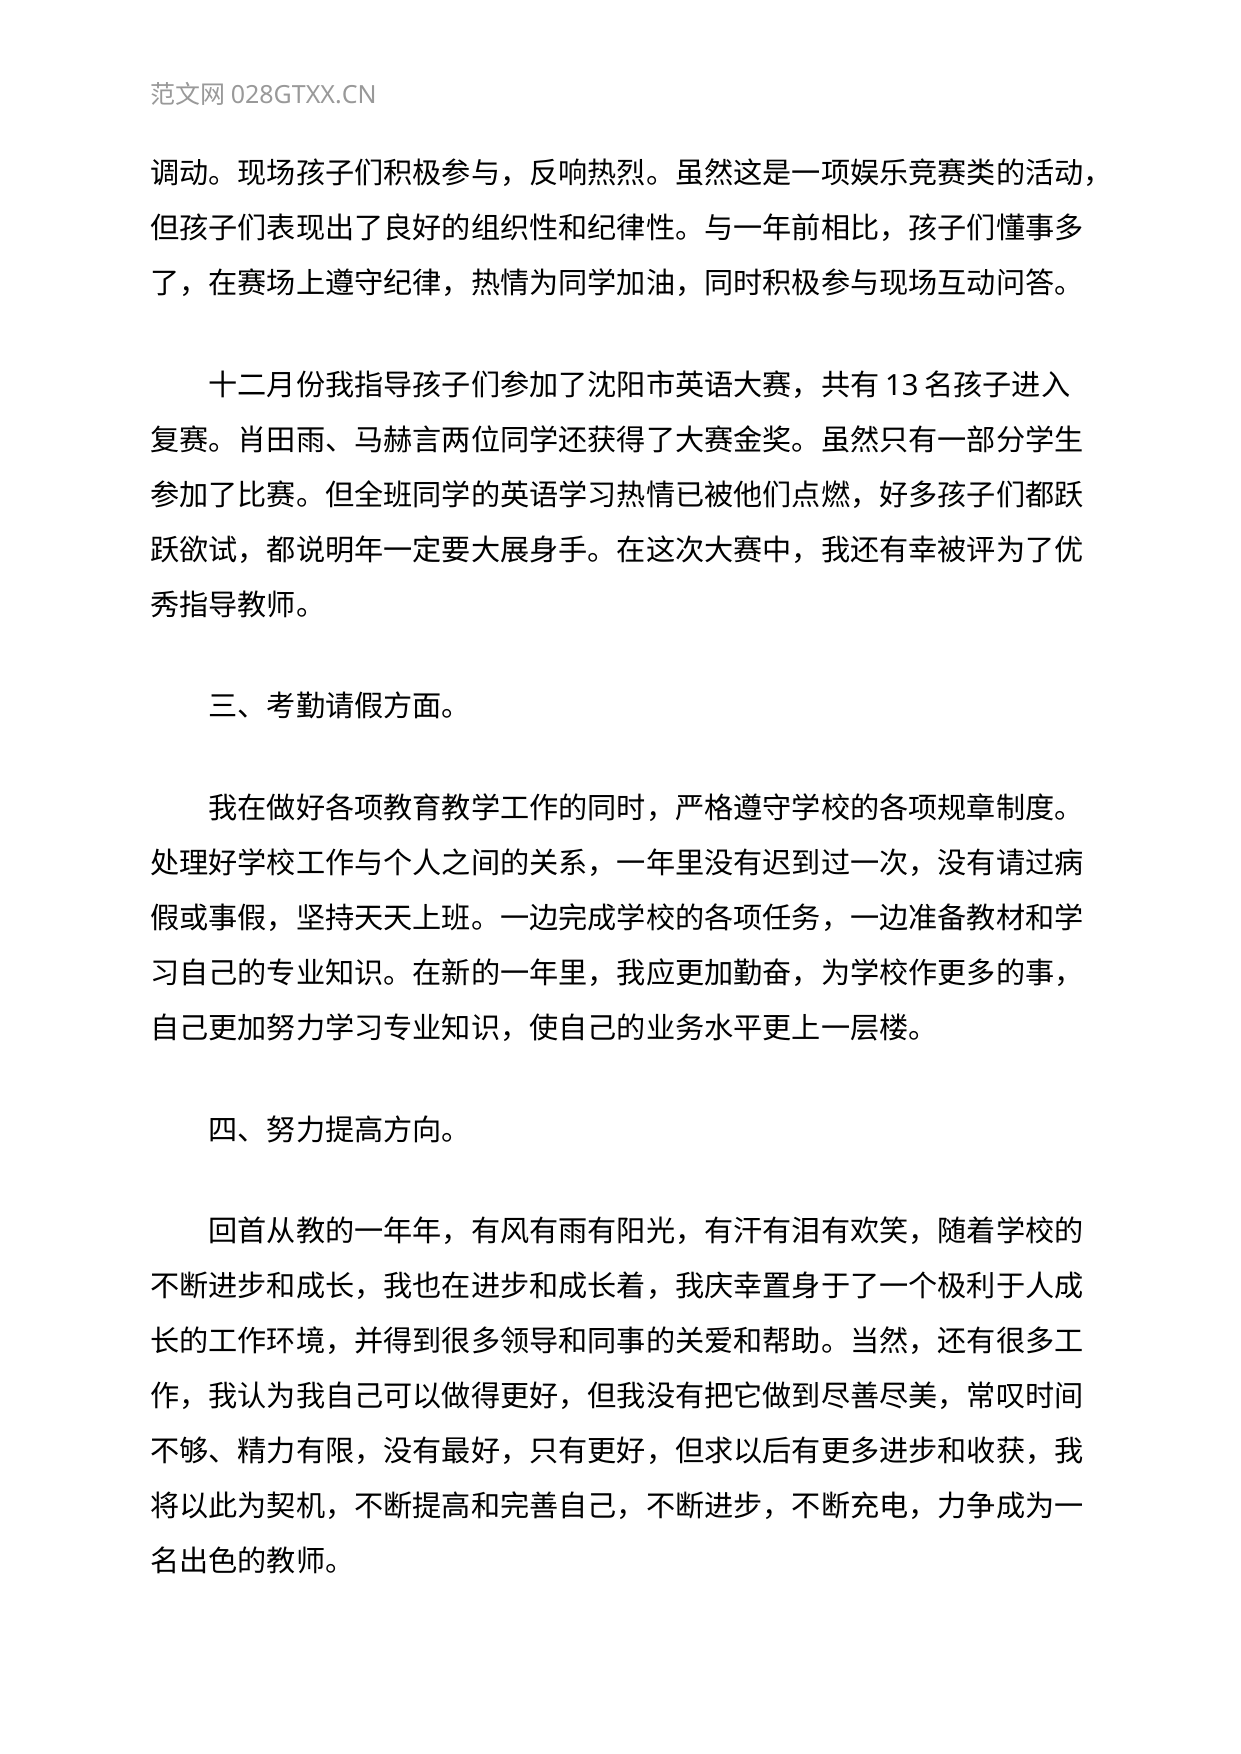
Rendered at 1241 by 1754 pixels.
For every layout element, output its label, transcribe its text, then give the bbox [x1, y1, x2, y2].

text 我在做好各项教育教学工作的同时，严格遵守学校的各项规章制度。处理好学校工作与个人之间的关系，一年里没有迟到过一次，没有请过病假或事假，坚持天天上班。一边完成学校的各项任务，一边准备教材和学习自己的专业知识。在新的一年里，我应更加勤奋，为学校作更多的事，自己更加努力学习专业知识，使自己的业务水平更上一层楼。 [150, 785, 1090, 1047]
text 十二月份我指导孩子们参加了沈阳市英语大赛，共有13名孩子进入复赛。肖田雨、马赫言两位同学还获得了大赛金奖。虽然只有一部分学生参加了比赛。但全班同学的英语学习热情已被他们点燃，好多孩子们都跃跃欲试，都说明年一定要大展身手。在这次大赛中，我还有幸被评为了优秀指导教师。 [150, 362, 1090, 623]
text 三、考勤请假方面。 [150, 683, 1090, 725]
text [150, 150, 1090, 302]
text 四、努力提高方向。 [150, 1106, 1090, 1148]
text 回首从教的一年年，有风有雨有阳光，有汗有泪有欢笑，随着学校的不断进步和成长，我也在进步和成长着，我庆幸置身于了一个极利于人成长的工作环境，并得到很多领导和同事的关爱和帮助。当然，还有很多工作，我认为我自己可以做得更好，但我没有把它做到尽善尽美，常叹时间不够、精力有限，没有最好，只有更好，但求以后有更多进步和收获，我将以此为契机，不断提高和完善自己，不断进步，不断充电，力争成为一名出色的教师。 [150, 1208, 1090, 1579]
